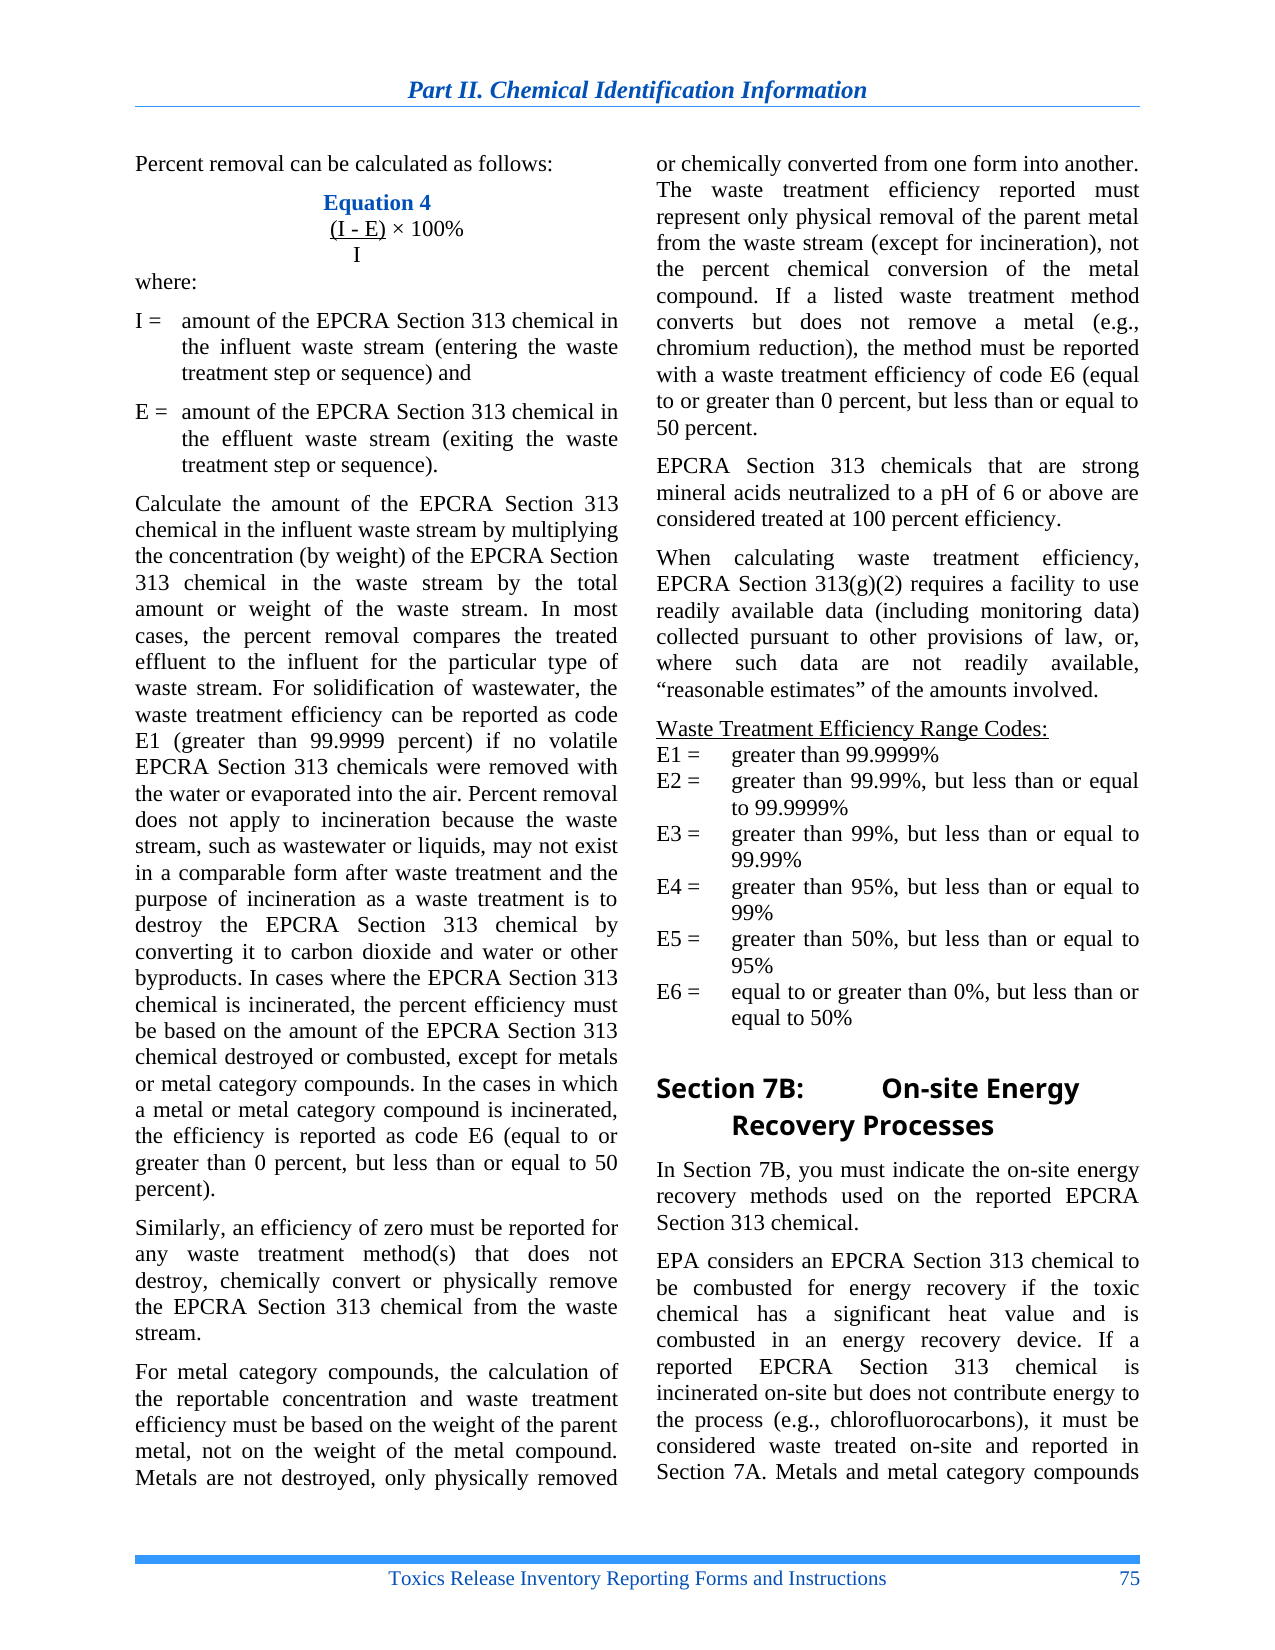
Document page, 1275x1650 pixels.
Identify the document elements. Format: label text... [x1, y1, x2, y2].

text I = amount of the EPCRA Section 313 chemical in the influent waste stream (entering the waste treatment step or sequence) and [135, 307, 619, 386]
subtitle Section 7B: On-site Energy Recovery Processes [656, 1070, 1140, 1143]
text For metal category compounds, the calculation of the reportable concentration and waste treatment efficiency must be based on the weight of the parent metal, not on the weight of the metal compound. Metals are not destroyed, only physically removed or chemically converted from one form into another. The waste treatment efficiency reported must represent only physical removal of the parent metal from the waste stream (except for incineration), not the percent chemical conversion of the metal compound. If a listed waste treatment method converts but does not remove a metal (e.g., chromium reduction), the method must be reported with a waste treatment efficiency of code E6 (equal to or greater than 0 percent, but less than or equal to 50 percent. [656, 150, 1140, 440]
text For metal category compounds, the calculation of the reportable concentration and waste treatment efficiency must be based on the weight of the parent metal, not on the weight of the metal compound. Metals are not destroyed, only physically removed or chemically converted from one form into another. The waste treatment efficiency reported must represent only physical removal of the parent metal from the waste stream (except for incineration), not the percent chemical conversion of the metal compound. If a listed waste treatment method converts but does not remove a metal (e.g., chromium reduction), the method must be reported with a waste treatment efficiency of code E6 (equal to or greater than 0 percent, but less than or equal to 50 percent. [135, 1358, 619, 1490]
text E = amount of the EPCRA Section 313 chemical in the effluent waste stream (exiting the waste treatment step or sequence). [135, 398, 619, 477]
text where: [135, 268, 619, 294]
text EPCRA Section 313 chemicals that are strong mineral acids neutralized to a pH of 6 or above are considered treated at 100 percent efficiency. [656, 452, 1140, 531]
text E5 = greater than 50%, but less than or equal to 95% [656, 925, 1140, 978]
text E6 = equal to or greater than 0%, but less than or equal to 50% [656, 978, 1140, 1031]
text Percent removal can be calculated as follows: [135, 150, 619, 176]
text E4 = greater than 95%, but less than or equal to 99% [656, 873, 1140, 925]
text Equation 4 [135, 189, 619, 215]
text In Section 7B, you must indicate the on-site energy recovery methods used on the reported EPCRA Section 313 chemical. [656, 1156, 1140, 1235]
text (I - E) × 100% [135, 215, 619, 242]
text Similarly, an efficiency of zero must be reported for any waste treatment method(s) that does not destroy, chemically convert or physically remove the EPCRA Section 313 chemical from the waste stream. [135, 1214, 619, 1346]
text Calculate the amount of the EPCRA Section 313 chemical in the influent waste stream by multiplying the concentration (by weight) of the EPCRA Section 313 chemical in the waste stream by the total amount or weight of the waste stream. In most cases, the percent removal compares the treated effluent to the influent for the particular type of waste stream. For solidification of wastewater, the waste treatment efficiency can be reported as code E1 (greater than 99.9999 percent) if no volatile EPCRA Section 313 chemicals were removed with the water or evaporated into the air. Percent removal does not apply to incineration because the waste stream, such as wastewater or liquids, may not exist in a comparable form after waste treatment and the purpose of incineration as a waste treatment is to destroy the EPCRA Section 313 chemical by converting it to carbon dioxide and water or other byproducts. In cases where the EPCRA Section 313 chemical is incinerated, the percent efficiency must be based on the amount of the EPCRA Section 313 chemical destroyed or combusted, except for metals or metal category compounds. In the cases in which a metal or metal category compound is incinerated, the efficiency is reported as code E6 (equal to or greater than 0 percent, but less than or equal to 50 percent). [135, 490, 619, 1201]
text E1 = greater than 99.9999% [656, 741, 1140, 767]
text I [135, 242, 619, 268]
text When calculating waste treatment efficiency, EPCRA Section 313(g)(2) requires a facility to use readily available data (including monitoring data) collected pursuant to other provisions of law, or, where such data are not readily available, “reasonable estimates” of the amounts involved. [656, 544, 1140, 702]
text E3 = greater than 99%, but less than or equal to 99.99% [656, 820, 1140, 873]
text E2 = greater than 99.99%, but less than or equal to 99.9999% [656, 767, 1140, 820]
text Waste Treatment Efficiency Range Codes: [656, 714, 1140, 741]
